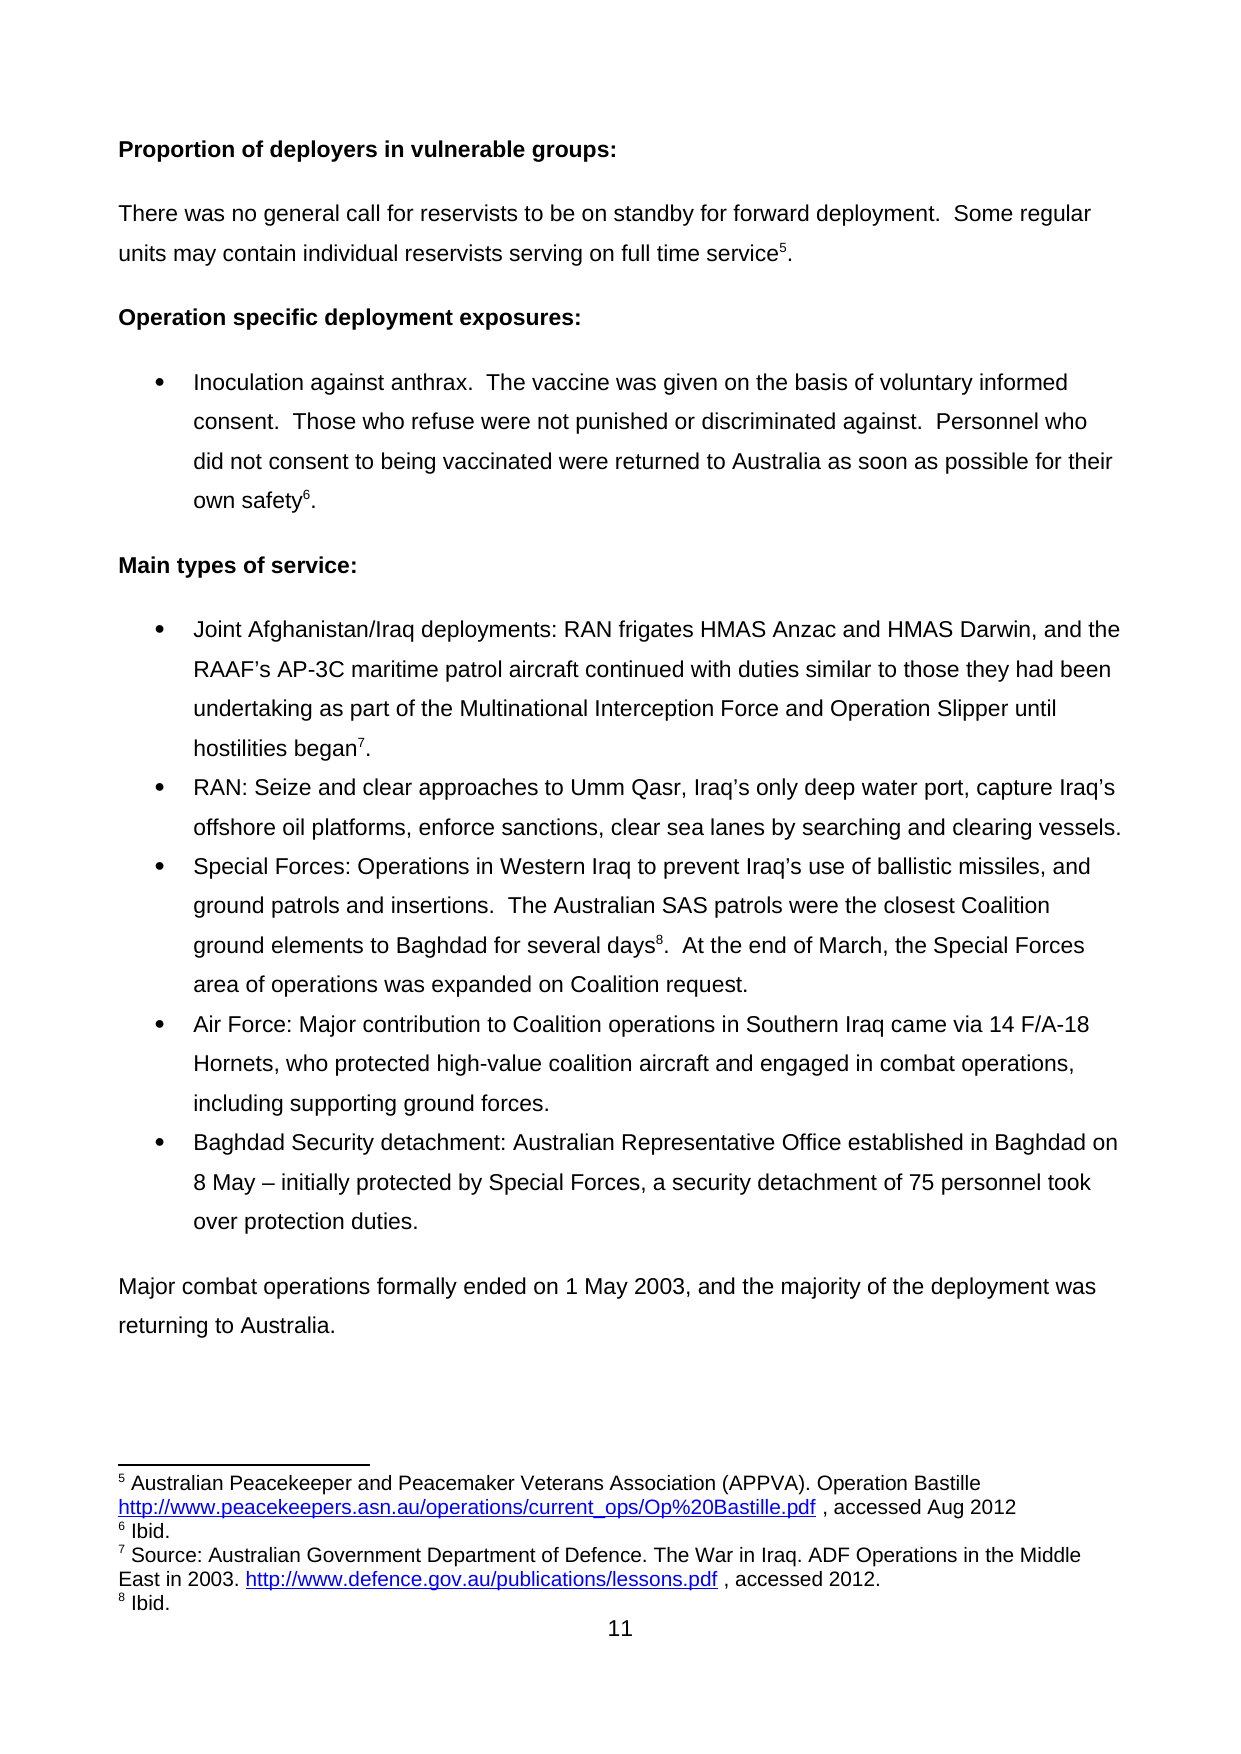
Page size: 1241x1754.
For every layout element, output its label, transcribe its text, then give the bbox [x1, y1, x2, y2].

list Baghdad Security detachment: Australian Representative Office established in Baghdad on 8 May – initially protected by Special Forces, a security detachment of 75 personnel took over protection duties. [156, 1129, 1122, 1235]
text Proportion of deployers in vulnerable groups: [118, 136, 1122, 162]
text Operation specific deployment exposures: [118, 304, 1122, 331]
list Joint Afghanistan/Iraq deployments: RAN frigates HMAS Anzac and HMAS Darwin, and the RAAF’s AP-3C maritime patrol aircraft continued with duties similar to those they had been undertaking as part of the Multinational Interception Force and Operation Slipper until hostilities began. [156, 616, 1122, 761]
text There was no general call for reservists to be on standby for forward deployment. Some regular units may contain individual reservists serving on full time service. [118, 200, 1122, 266]
text Major combat operations formally ended on 1 May 2003, and the majority of the deployment was returning to Australia. [118, 1273, 1122, 1339]
list Air Force: Major contribution to Coalition operations in Southern Iraq came via 14 F/A-18 Hornets, who protected high-value coalition aircraft and engaged in combat operations, including supporting ground forces. [156, 1011, 1122, 1116]
list RAN: Seize and clear approaches to Umm Qasr, Iraq’s only deep water port, capture Iraq’s offshore oil platforms, enforce sanctions, clear sea lanes by searching and clearing vessels. [156, 774, 1122, 840]
list Special Forces: Operations in Western Iraq to prevent Iraq’s use of ballistic missiles, and ground patrols and insertions. The Australian SAS patrols were the closest Coalition ground elements to Baghdad for several days. At the end of March, the Special Forces area of operations was expanded on Coalition request. [156, 853, 1122, 998]
text Main types of service: [118, 552, 1122, 578]
list Inoculation against anthrax. The vaccine was given on the basis of voluntary informed consent. Those who refuse were not punished or discriminated against. Personnel who did not consent to being vaccinated were returned to Australia as soon as possible for their own safety. [156, 369, 1122, 513]
